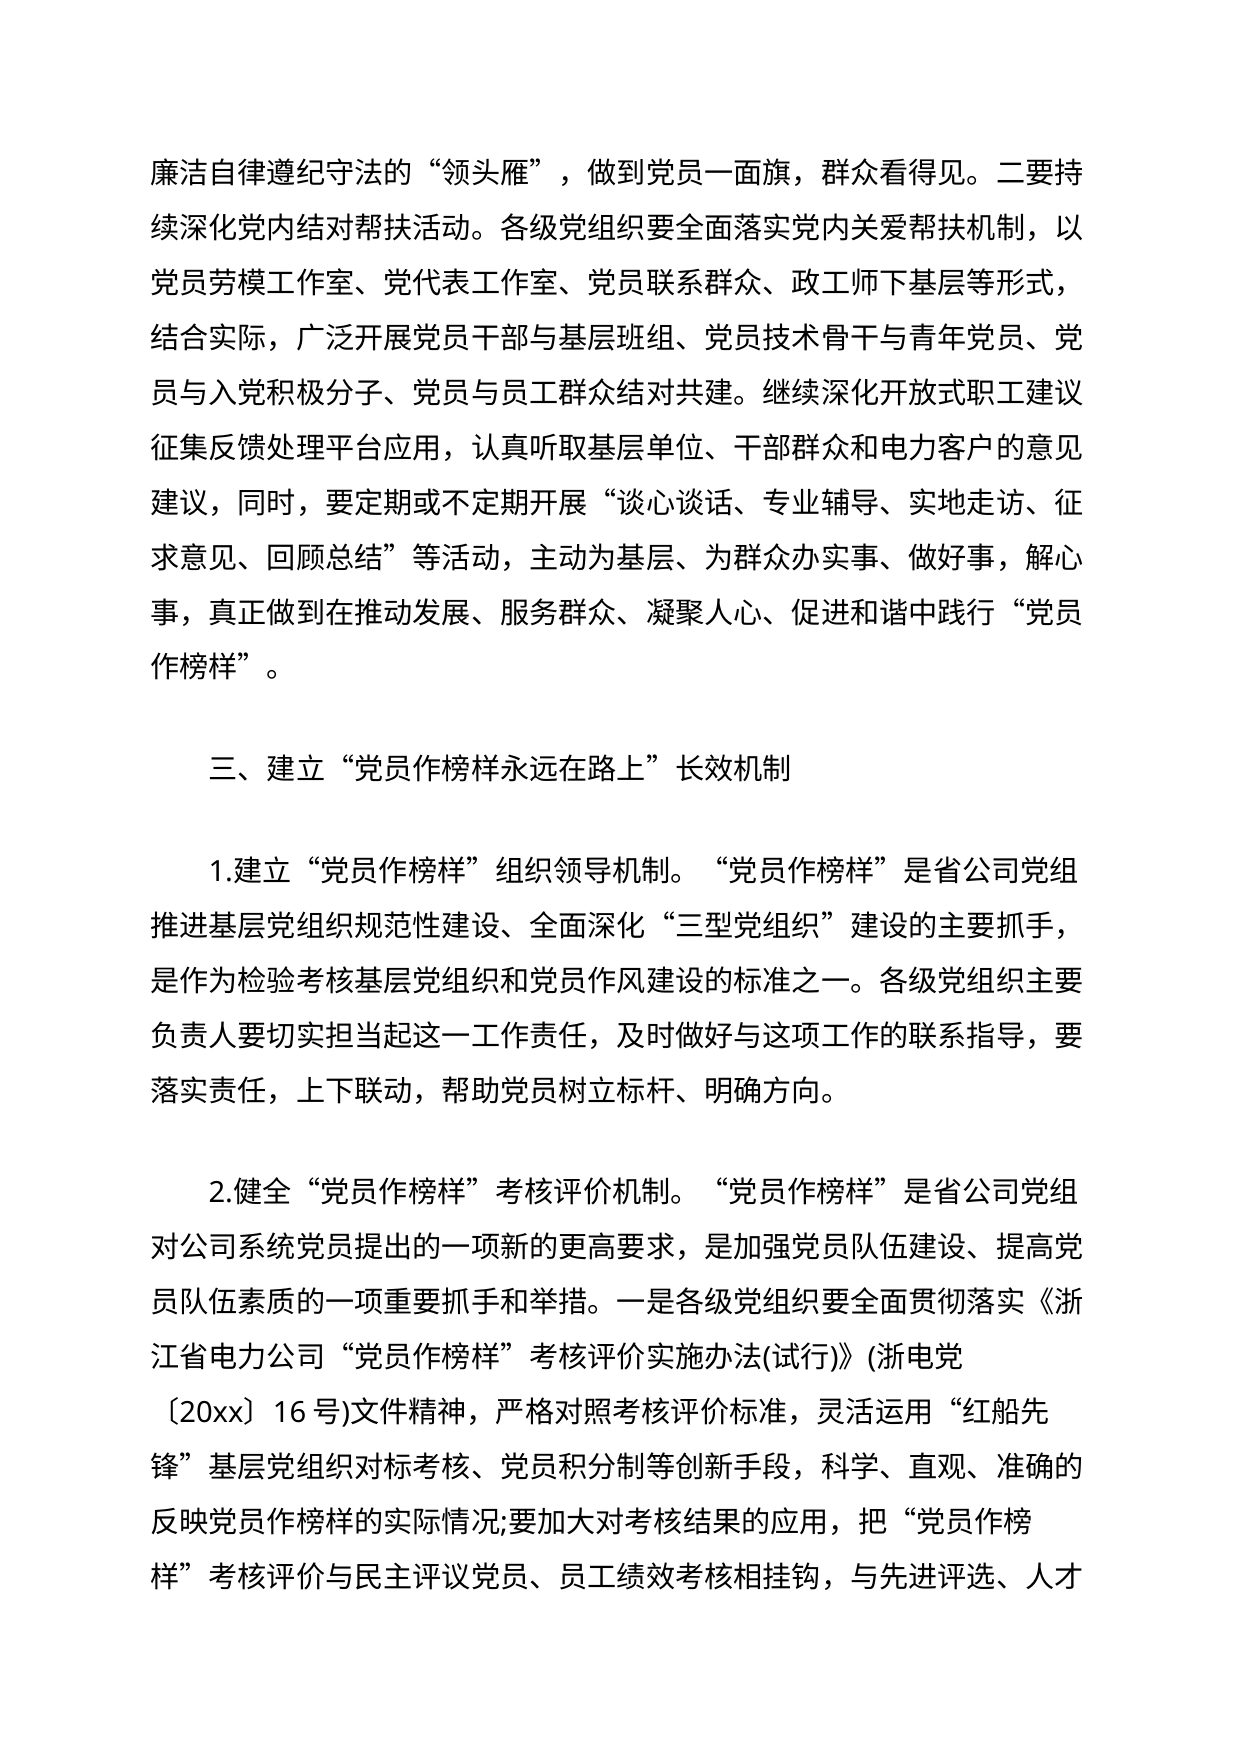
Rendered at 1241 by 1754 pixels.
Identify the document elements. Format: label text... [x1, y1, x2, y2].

text 三、建立“党员作榜样永远在路上”长效机制 [150, 746, 1090, 788]
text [150, 1169, 1090, 1596]
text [150, 150, 1090, 686]
text 1.建立“党员作榜样”组织领导机制。“党员作榜样”是省公司党组推进基层党组织规范性建设、全面深化“三型党组织”建设的主要抓手，是作为检验考核基层党组织和党员作风建设的标准之一。各级党组织主要负责人要切实担当起这一工作责任，及时做好与这项工作的联系指导，要落实责任，上下联动，帮助党员树立标杆、明确方向。 [150, 848, 1090, 1109]
